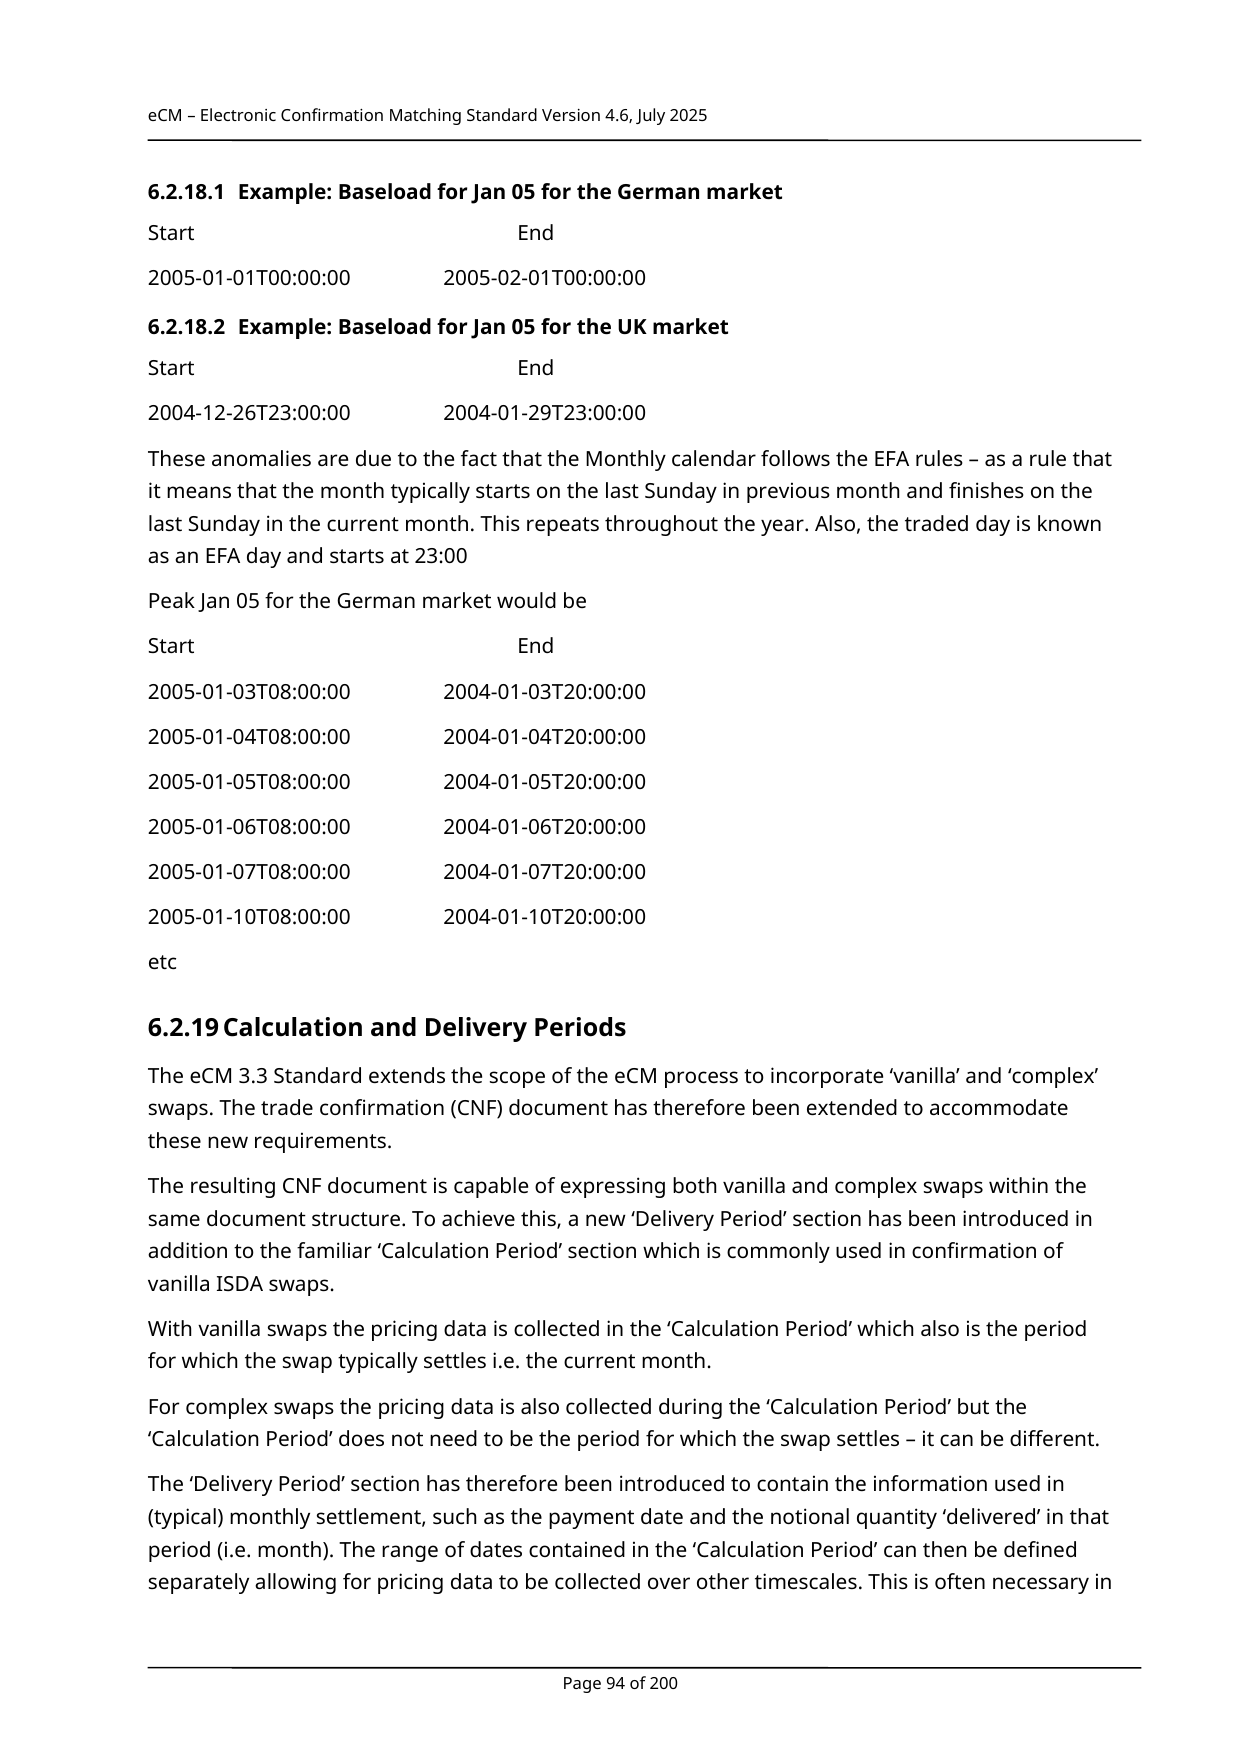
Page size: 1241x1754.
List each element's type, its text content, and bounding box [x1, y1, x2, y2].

text Peak Jan 05 for the German market would be [148, 587, 1122, 615]
text 2005-01-04T08:00:00 2004-01-04T20:00:00 [148, 722, 1122, 750]
subtitle Example: Baseload for Jan 05 for the German market [148, 177, 1122, 206]
text Start End [148, 353, 1122, 382]
text 2004-12-26T23:00:00 2004-01-29T23:00:00 [148, 398, 1122, 427]
text 2005-01-01T00:00:00 2005-02-01T00:00:00 [148, 263, 1122, 292]
text These anomalies are due to the fact that the Monthly calendar follows the EFA rules – as a rule that it means that the month typically starts on the last Sunday in previous month and finishes on the last Sunday in the current month. This repeats throughout the year. Also, the traded day is known as an EFA day and starts at 23:00 [148, 444, 1122, 570]
text 2005-01-03T08:00:00 2004-01-03T20:00:00 [148, 677, 1122, 705]
subtitle Example: Baseload for Jan 05 for the UK market [148, 312, 1122, 341]
text 2005-01-06T08:00:00 2004-01-06T20:00:00 [148, 812, 1122, 841]
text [148, 1469, 1122, 1596]
text etc [148, 947, 1122, 976]
text Start End [148, 632, 1122, 660]
subtitle Calculation and Delivery Periods [148, 1009, 1122, 1043]
text The eCM 3.3 Standard extends the scope of the eCM process to incorporate ‘vanilla’ and ‘complex’ swaps. The trade confirmation (CNF) document has therefore been extended to accommodate these new requirements. [148, 1061, 1122, 1154]
text For complex swaps the pricing data is also collected during the ‘Calculation Period’ but the ‘Calculation Period’ does not need to be the period for which the swap settles – it can be different. [148, 1392, 1122, 1453]
text With vanilla swaps the pricing data is collected in the ‘Calculation Period’ which also is the period for which the swap typically settles i.e. the current month. [148, 1314, 1122, 1375]
text 2005-01-10T08:00:00 2004-01-10T20:00:00 [148, 902, 1122, 931]
text 2005-01-05T08:00:00 2004-01-05T20:00:00 [148, 767, 1122, 795]
text The resulting CNF document is capable of expressing both vanilla and complex swaps within the same document structure. To achieve this, a new ‘Delivery Period’ section has been introduced in addition to the familiar ‘Calculation Period’ section which is commonly used in confirmation of vanilla ISDA swaps. [148, 1171, 1122, 1297]
text 2005-01-07T08:00:00 2004-01-07T20:00:00 [148, 857, 1122, 886]
text Start End [148, 218, 1122, 247]
